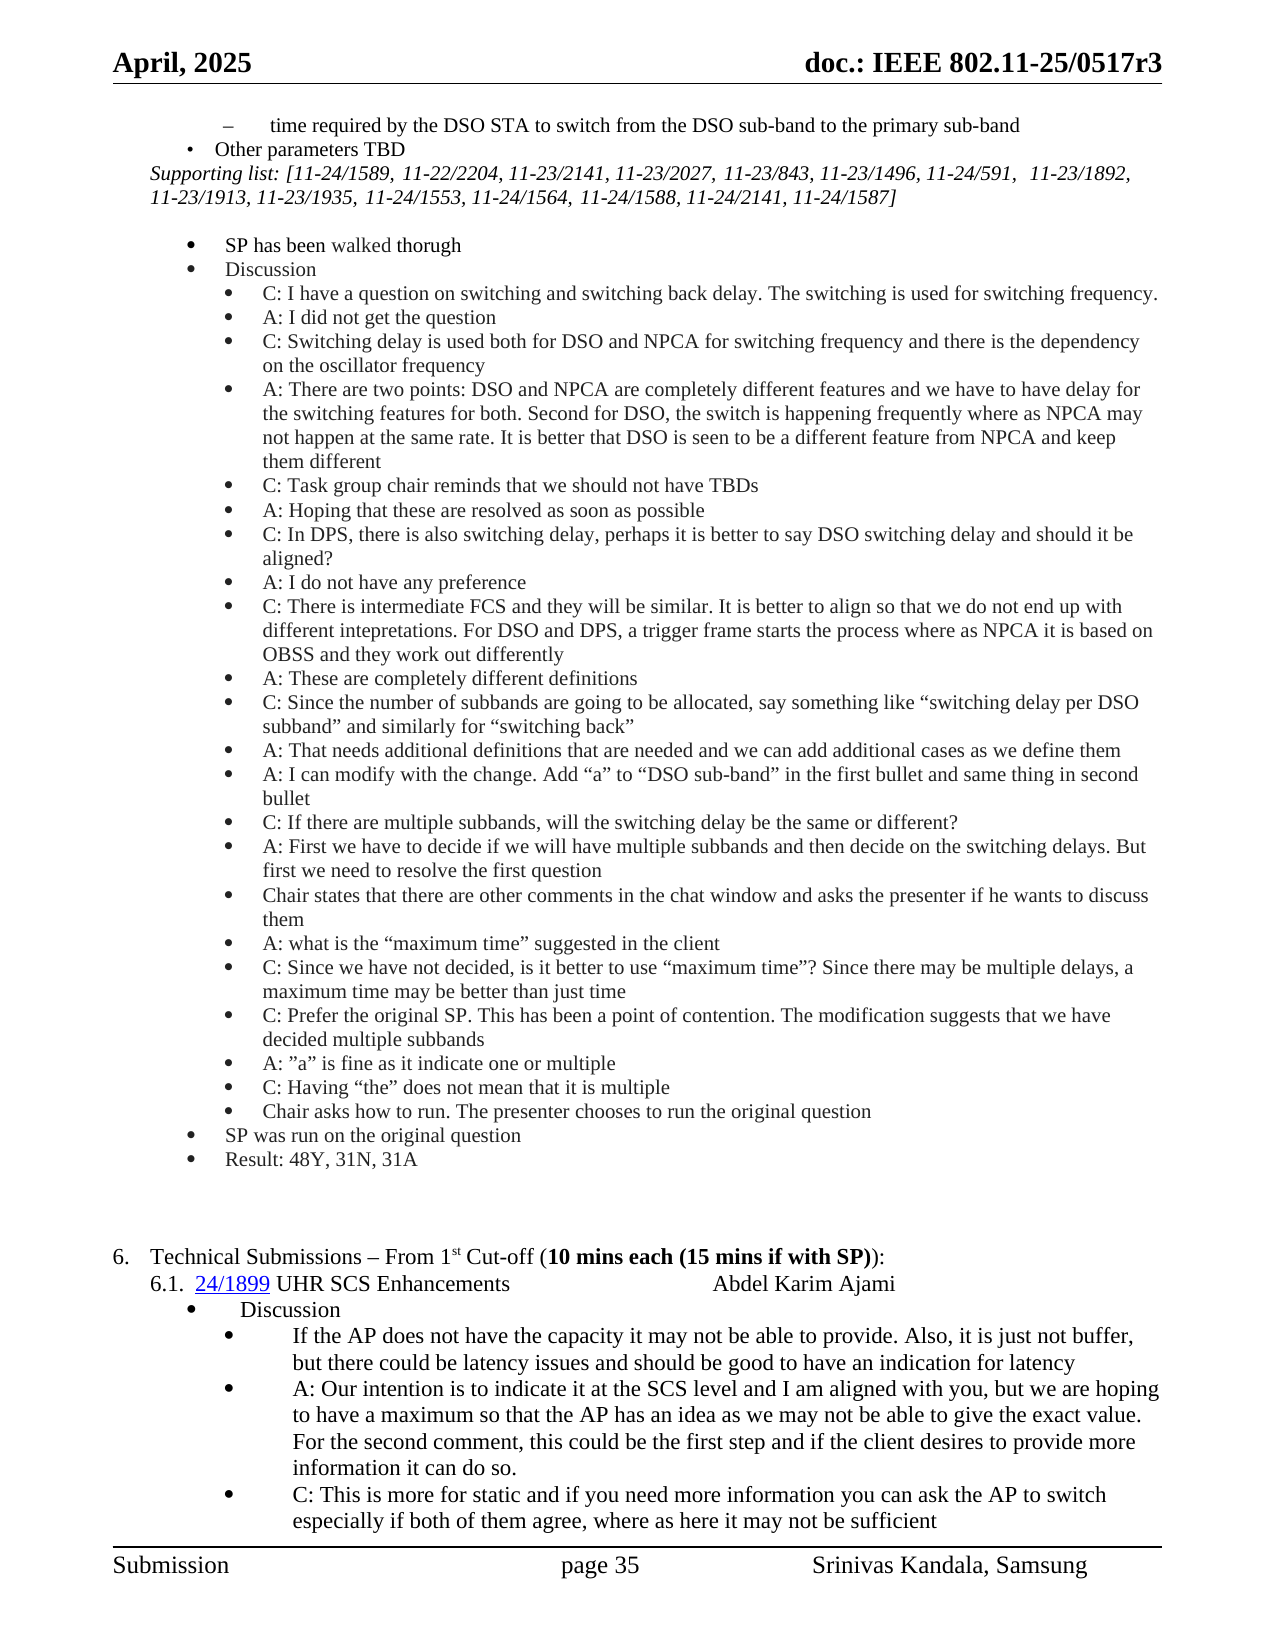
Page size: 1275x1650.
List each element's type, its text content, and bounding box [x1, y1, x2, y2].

list Chair states that there are other comments in the chat window and asks the presenter if he wants to discuss them [225, 882, 1162, 931]
list C: Task group chair reminds that we should not have TBDs [225, 473, 1162, 497]
list SP has been walked thorugh [187, 233, 1162, 257]
text • Other parameters TBD [150, 137, 1162, 161]
list C: I have a question on switching and switching back delay. The switching is used for switching frequency. [225, 281, 1162, 305]
list A: First we have to decide if we will have multiple subbands and then decide on the switching delays. But first we need to resolve the first question [225, 834, 1162, 882]
list C: Switching delay is used both for DSO and NPCA for switching frequency and there is the dependency on the oscillator frequency [225, 329, 1162, 377]
list Result: 48Y, 31N, 31A [187, 1147, 1162, 1171]
list C: Since the number of subbands are going to be allocated, say something like “switching delay per DSO subband” and similarly for “switching back” [225, 690, 1162, 738]
list C: Since we have not decided, is it better to use “maximum time”? Since there may be multiple delays, a maximum time may be better than just time [225, 955, 1162, 1003]
list C: In DPS, there is also switching delay, perhaps it is better to say DSO switching delay and should it be aligned? [225, 522, 1162, 570]
list C: Having “the” does not mean that it is multiple [225, 1075, 1162, 1099]
list A: There are two points: DSO and NPCA are completely different features and we have to have delay for the switching features for both. Second for DSO, the switch is happening frequently where as NPCA may not happen at the same rate. It is better that DSO is seen to be a different feature from NPCA and keep them different [225, 377, 1162, 473]
list 24/1899 UHR SCS Enhancements Abdel Karim Ajami [150, 1270, 1162, 1296]
list A: I did not get the question [225, 305, 1162, 329]
list Discussion [187, 257, 1162, 281]
list C: If there are multiple subbands, will the switching delay be the same or different? [225, 810, 1162, 834]
text Supporting list: [11-24/1589, 11-22/2204, 11-23/2141, 11-23/2027, 11-23/843, 11-23/1496, 11-24/591, 11-23/1892, 11-23/1913, 11-23/1935, 11-24/1553, 11-24/1564, 11-24/1588, 11-24/2141, 11-24/1587] [150, 161, 1162, 209]
list A: Hoping that these are resolved as soon as possible [225, 497, 1162, 522]
list Discussion [187, 1296, 1162, 1322]
list A: That needs additional definitions that are needed and we can add additional cases as we define them [225, 738, 1162, 762]
list Chair asks how to run. The presenter chooses to run the original question [225, 1099, 1162, 1123]
list A: ”a” is fine as it indicate one or multiple [225, 1051, 1162, 1075]
list SP was run on the original question [187, 1123, 1162, 1147]
list If the AP does not have the capacity it may not be able to provide. Also, it is just not buffer, but there could be latency issues and should be good to have an indication for latency [225, 1322, 1162, 1375]
list A: Our intention is to indicate it at the SCS level and I am aligned with you, but we are hoping to have a maximum so that the AP has an idea as we may not be able to give the exact value. For the second comment, this could be the first step and if the client desires to provide more information it can do so. [225, 1375, 1162, 1481]
list C: There is intermediate FCS and they will be similar. It is better to align so that we do not end up with different intepretations. For DSO and DPS, a trigger frame starts the process where as NPCA it is based on OBSS and they work out differently [225, 594, 1162, 666]
list C: Prefer the original SP. This has been a point of contention. The modification suggests that we have decided multiple subbands [225, 1003, 1162, 1051]
list A: These are completely different definitions [225, 666, 1162, 690]
list Technical Submissions – From 1st Cut-off (10 mins each (15 mins if with SP)): [112, 1243, 1162, 1270]
text – time required by the DSO STA to switch from the DSO sub-band to the primary sub-band [150, 112, 1162, 137]
list A: what is the “maximum time” suggested in the client [225, 931, 1162, 955]
list A: I can modify with the change. Add “a” to “DSO sub-band” in the first bullet and same thing in second bullet [225, 762, 1162, 810]
list C: This is more for static and if you need more information you can ask the AP to switch especially if both of them agree, where as here it may not be sufficient [225, 1481, 1162, 1533]
list A: I do not have any preference [225, 570, 1162, 594]
